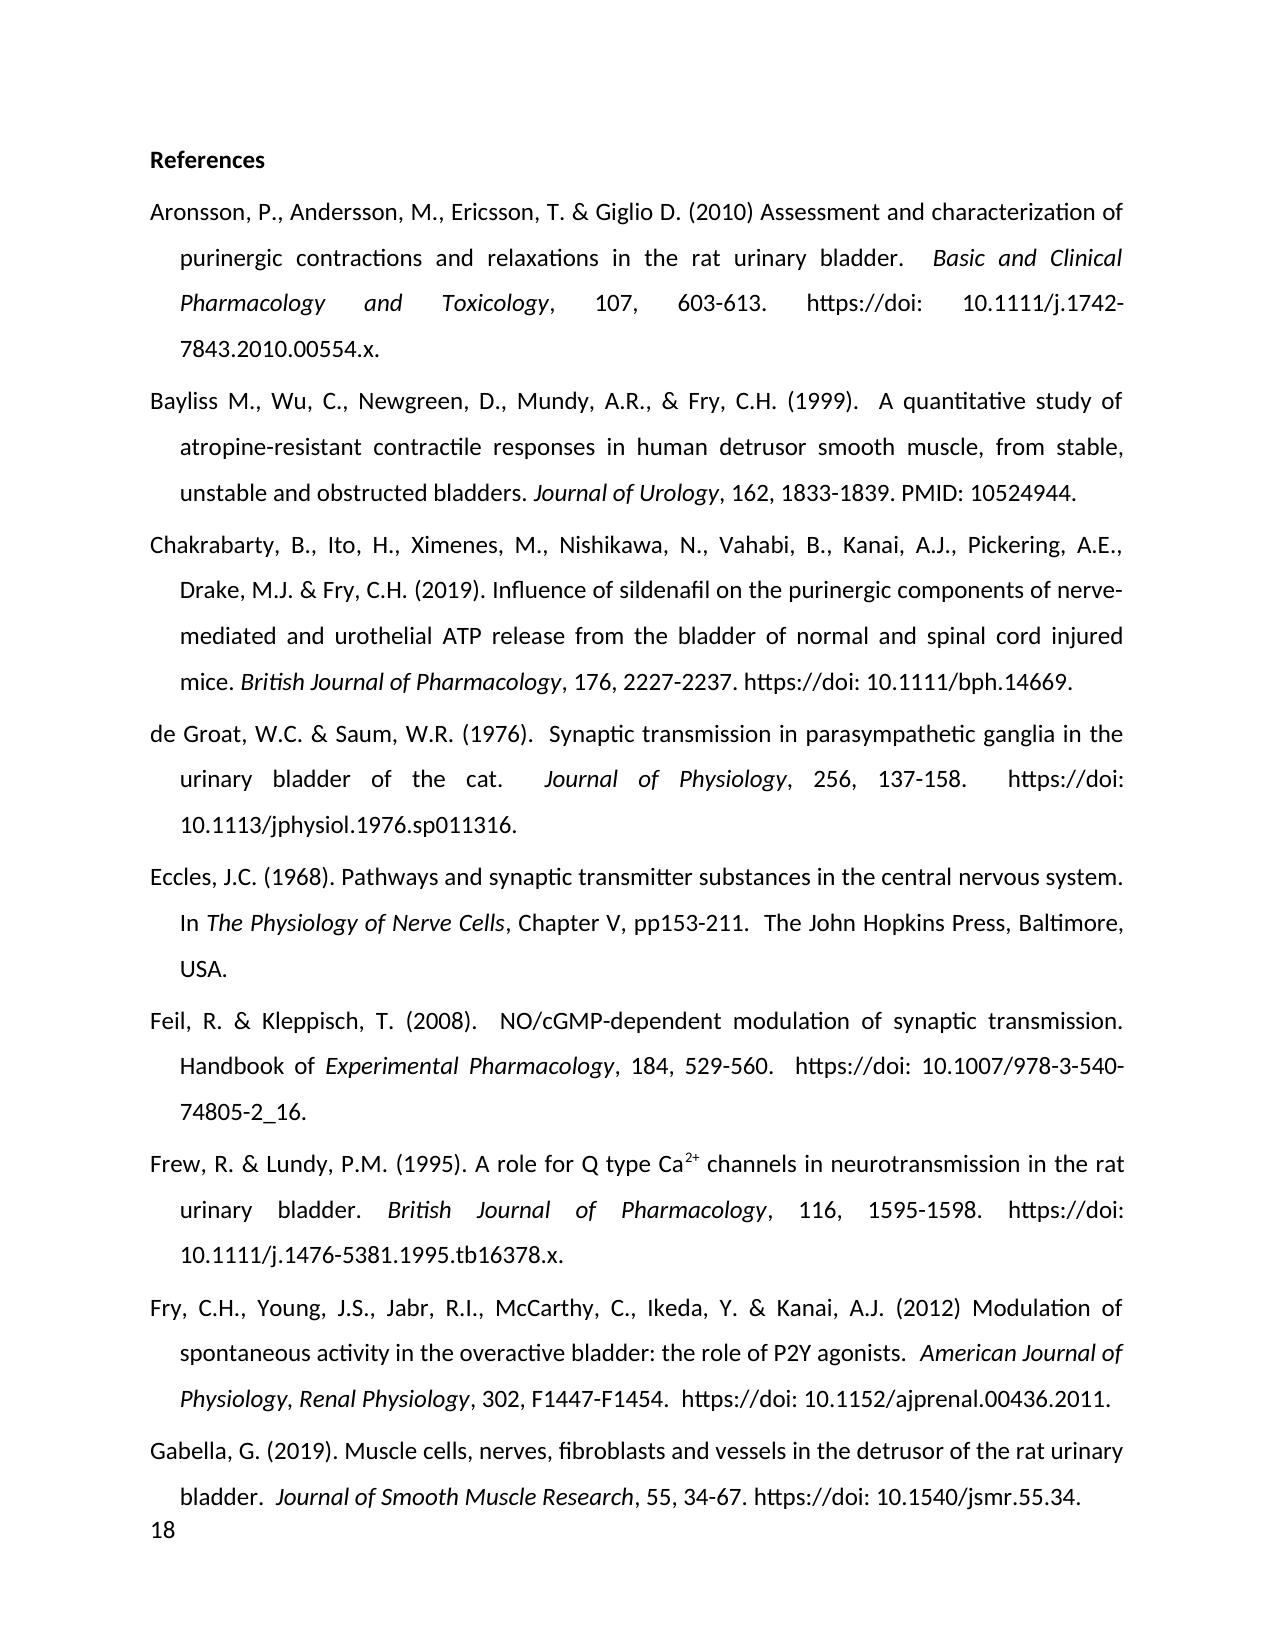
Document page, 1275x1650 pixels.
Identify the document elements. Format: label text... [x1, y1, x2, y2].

text de Groat, W.C. & Saum, W.R. (1976). Synaptic transmission in parasympathetic ganglia in the urinary bladder of the cat. Journal of Physiology, 256, 137-158. https://doi: 10.1113/jphysiol.1976.sp011316. [150, 718, 1125, 840]
text Feil, R. & Kleppisch, T. (2008). NO/cGMP-dependent modulation of synaptic transmission. Handbook of Experimental Pharmacology, 184, 529-560. https://doi: 10.1007/978-3-540-74805-2_16. [150, 1005, 1125, 1127]
text Bayliss M., Wu, C., Newgreen, D., Mundy, A.R., & Fry, C.H. (1999). A quantitative study of atropine-resistant contractile responses in human detrusor smooth muscle, from stable, unstable and obstructed bladders. Journal of Urology, 162, 1833-1839. PMID: 10524944. [150, 385, 1125, 507]
text Frew, R. & Lundy, P.M. (1995). A role for Q type Ca2+ channels in neurotransmission in the rat urinary bladder. British Journal of Pharmacology, 116, 1595-1598. https://doi: 10.1111/j.1476-5381.1995.tb16378.x. [150, 1148, 1125, 1270]
text Gabella, G. (2019). Muscle cells, nerves, fibroblasts and vessels in the detrusor of the rat urinary bladder. Journal of Smooth Muscle Research, 55, 34-67. https://doi: 10.1540/jsmr.55.34. [150, 1435, 1125, 1511]
text Chakrabarty, B., Ito, H., Ximenes, M., Nishikawa, N., Vahabi, B., Kanai, A.J., Pickering, A.E., Drake, M.J. & Fry, C.H. (2019). Influence of sildenafil on the purinergic components of nerve-mediated and urothelial ATP release from the bladder of normal and spinal cord injured mice. British Journal of Pharmacology, 176, 2227-2237. https://doi: 10.1111/bph.14669. [150, 529, 1125, 696]
text Aronsson, P., Andersson, M., Ericsson, T. & Giglio D. (2010) Assessment and characterization of purinergic contractions and relaxations in the rat urinary bladder. Basic and Clinical Pharmacology and Toxicology, 107, 603-613. https://doi: 10.1111/j.1742-7843.2010.00554.x. [150, 196, 1125, 364]
text Fry, C.H., Young, J.S., Jabr, R.I., McCarthy, C., Ikeda, Y. & Kanai, A.J. (2012) Modulation of spontaneous activity in the overactive bladder: the role of P2Y agonists. American Journal of Physiology, Renal Physiology, 302, F1447-F1454. https://doi: 10.1152/ajprenal.00436.2011. [150, 1292, 1125, 1414]
text References [150, 144, 1125, 175]
text Eccles, J.C. (1968). Pathways and synaptic transmitter substances in the central nervous system. In The Physiology of Nerve Cells, Chapter V, pp153-211. The John Hopkins Press, Baltimore, USA. [150, 861, 1125, 983]
